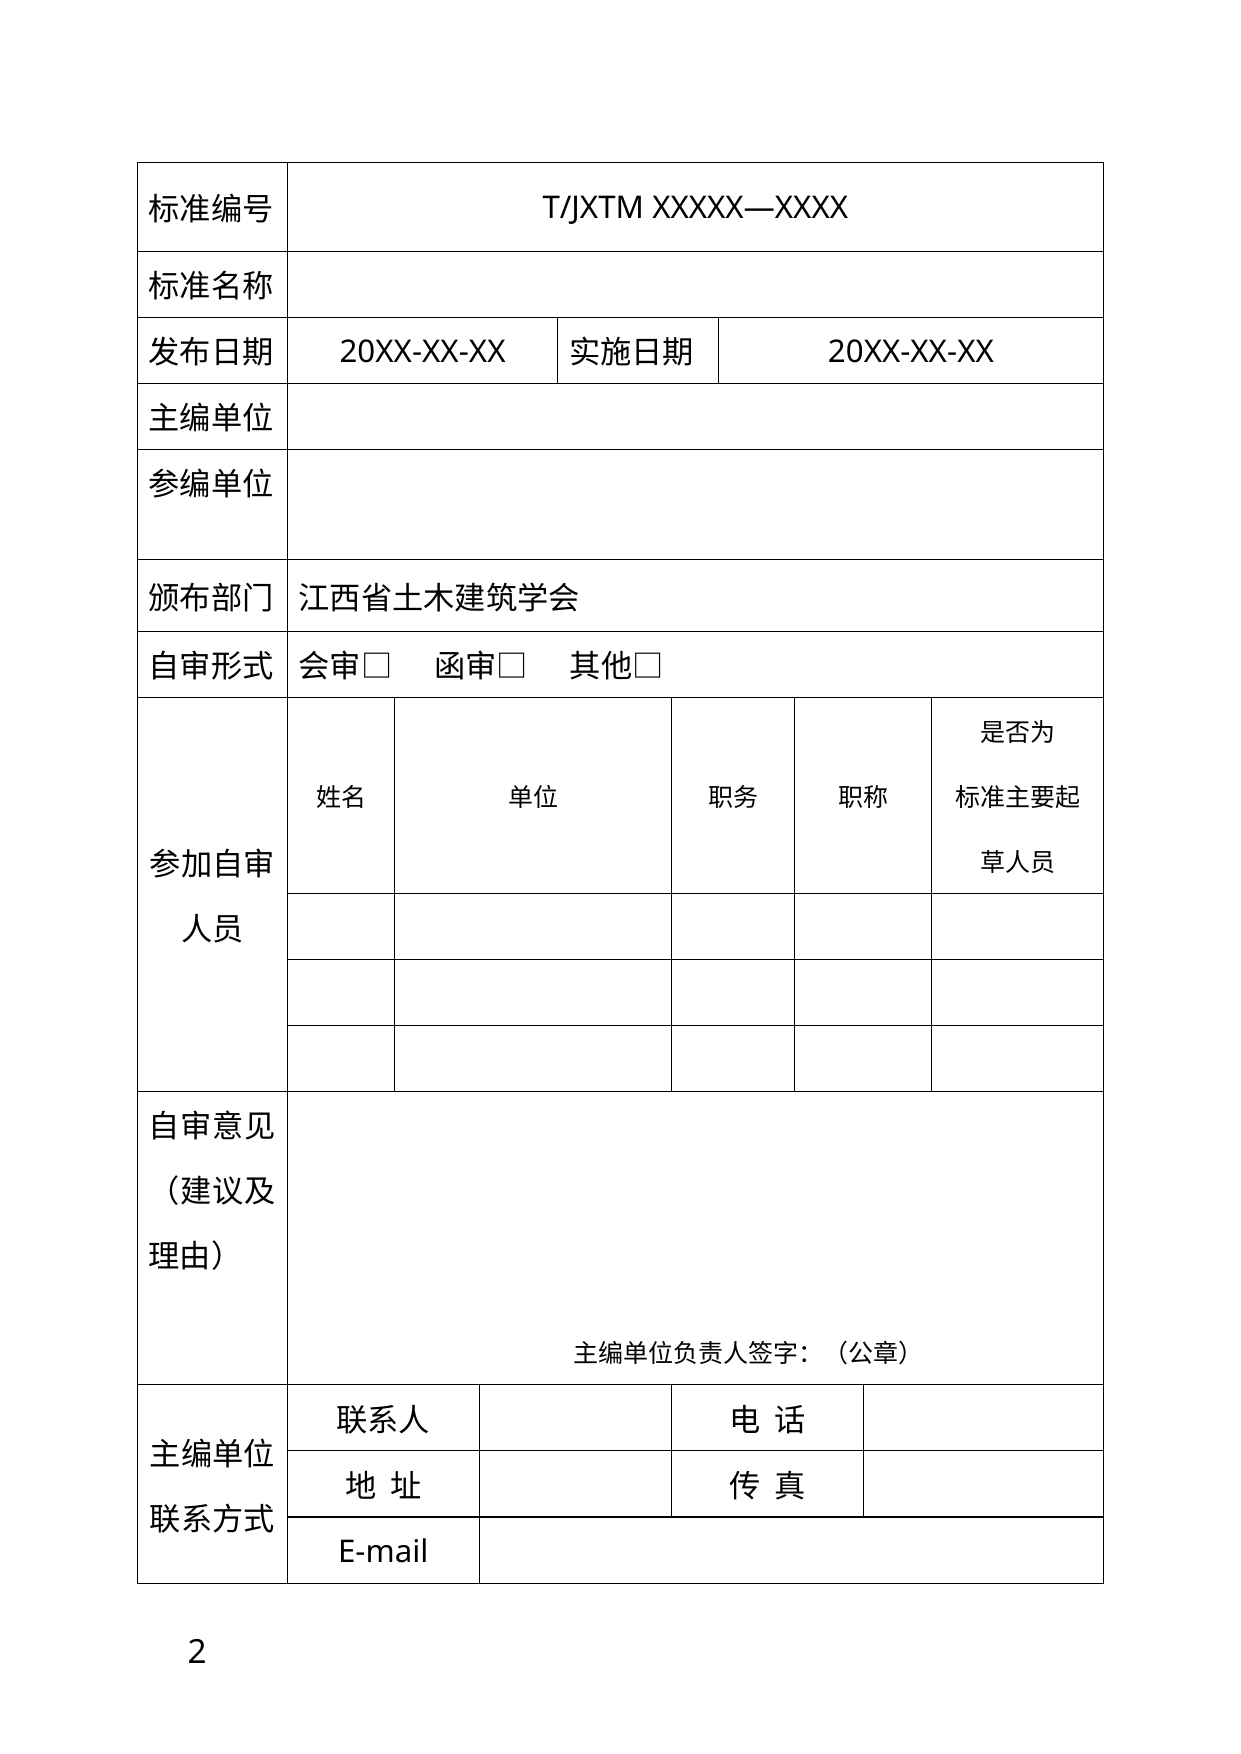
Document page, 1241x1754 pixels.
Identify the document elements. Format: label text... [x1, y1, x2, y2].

table_cell [672, 1026, 794, 1091]
table_cell 20XX-XX-XX [288, 318, 557, 383]
table_cell 传 真 [672, 1451, 863, 1516]
table_cell [795, 894, 931, 959]
table_cell 职务 [672, 698, 794, 893]
table_cell [288, 894, 394, 959]
table_cell 主编单位联系方式 [138, 1385, 287, 1582]
table_cell [795, 1026, 931, 1091]
table_cell [480, 1451, 671, 1516]
table_cell [672, 894, 794, 959]
table_cell [395, 1026, 671, 1091]
table_cell [288, 252, 1103, 317]
table_cell 20XX-XX-XX [719, 318, 1103, 383]
table_cell 参加自审人员 [138, 698, 287, 1091]
table_cell [480, 1518, 1103, 1582]
table_cell 职称 [795, 698, 931, 893]
table_cell 自审形式 [138, 632, 287, 697]
table_cell [395, 894, 671, 959]
table_cell 自审意见（建议及理由） [138, 1092, 287, 1384]
table_cell 是否为 标准主要起草人员 [932, 698, 1103, 893]
table_cell [672, 960, 794, 1025]
table_cell [932, 960, 1103, 1025]
table_cell [795, 960, 931, 1025]
table_cell 发布日期 [138, 318, 287, 383]
table_cell [864, 1451, 1103, 1516]
table_cell [288, 960, 394, 1025]
table_cell 地 址 [288, 1451, 479, 1516]
table_cell 主编单位负责人签字：（公章） [288, 1092, 1103, 1384]
table_header T/JXTM XXXXX―XXXX [288, 163, 1103, 251]
table_cell 联系人 [288, 1385, 479, 1450]
table_cell 主编单位 [138, 384, 287, 449]
table_cell [864, 1385, 1103, 1450]
table_cell E-mail [288, 1518, 479, 1582]
table_cell [932, 1026, 1103, 1091]
table_header 标准编号 [138, 163, 287, 251]
table_cell 江西省土木建筑学会 [288, 560, 1103, 631]
table_cell 标准名称 [138, 252, 287, 317]
table_cell [395, 960, 671, 1025]
table_cell 颁布部门 [138, 560, 287, 631]
table_cell [288, 1026, 394, 1091]
table_cell 会审□ 函审□ 其他□ [288, 632, 1103, 697]
table_cell 单位 [395, 698, 671, 893]
table_cell 参编单位 [138, 450, 287, 559]
table_cell 实施日期 [558, 318, 718, 383]
table_cell [288, 450, 1103, 559]
table_cell [480, 1385, 671, 1450]
table_cell 姓名 [288, 698, 394, 893]
table_cell [932, 894, 1103, 959]
table_cell [288, 384, 1103, 449]
table_cell 电 话 [672, 1385, 863, 1450]
